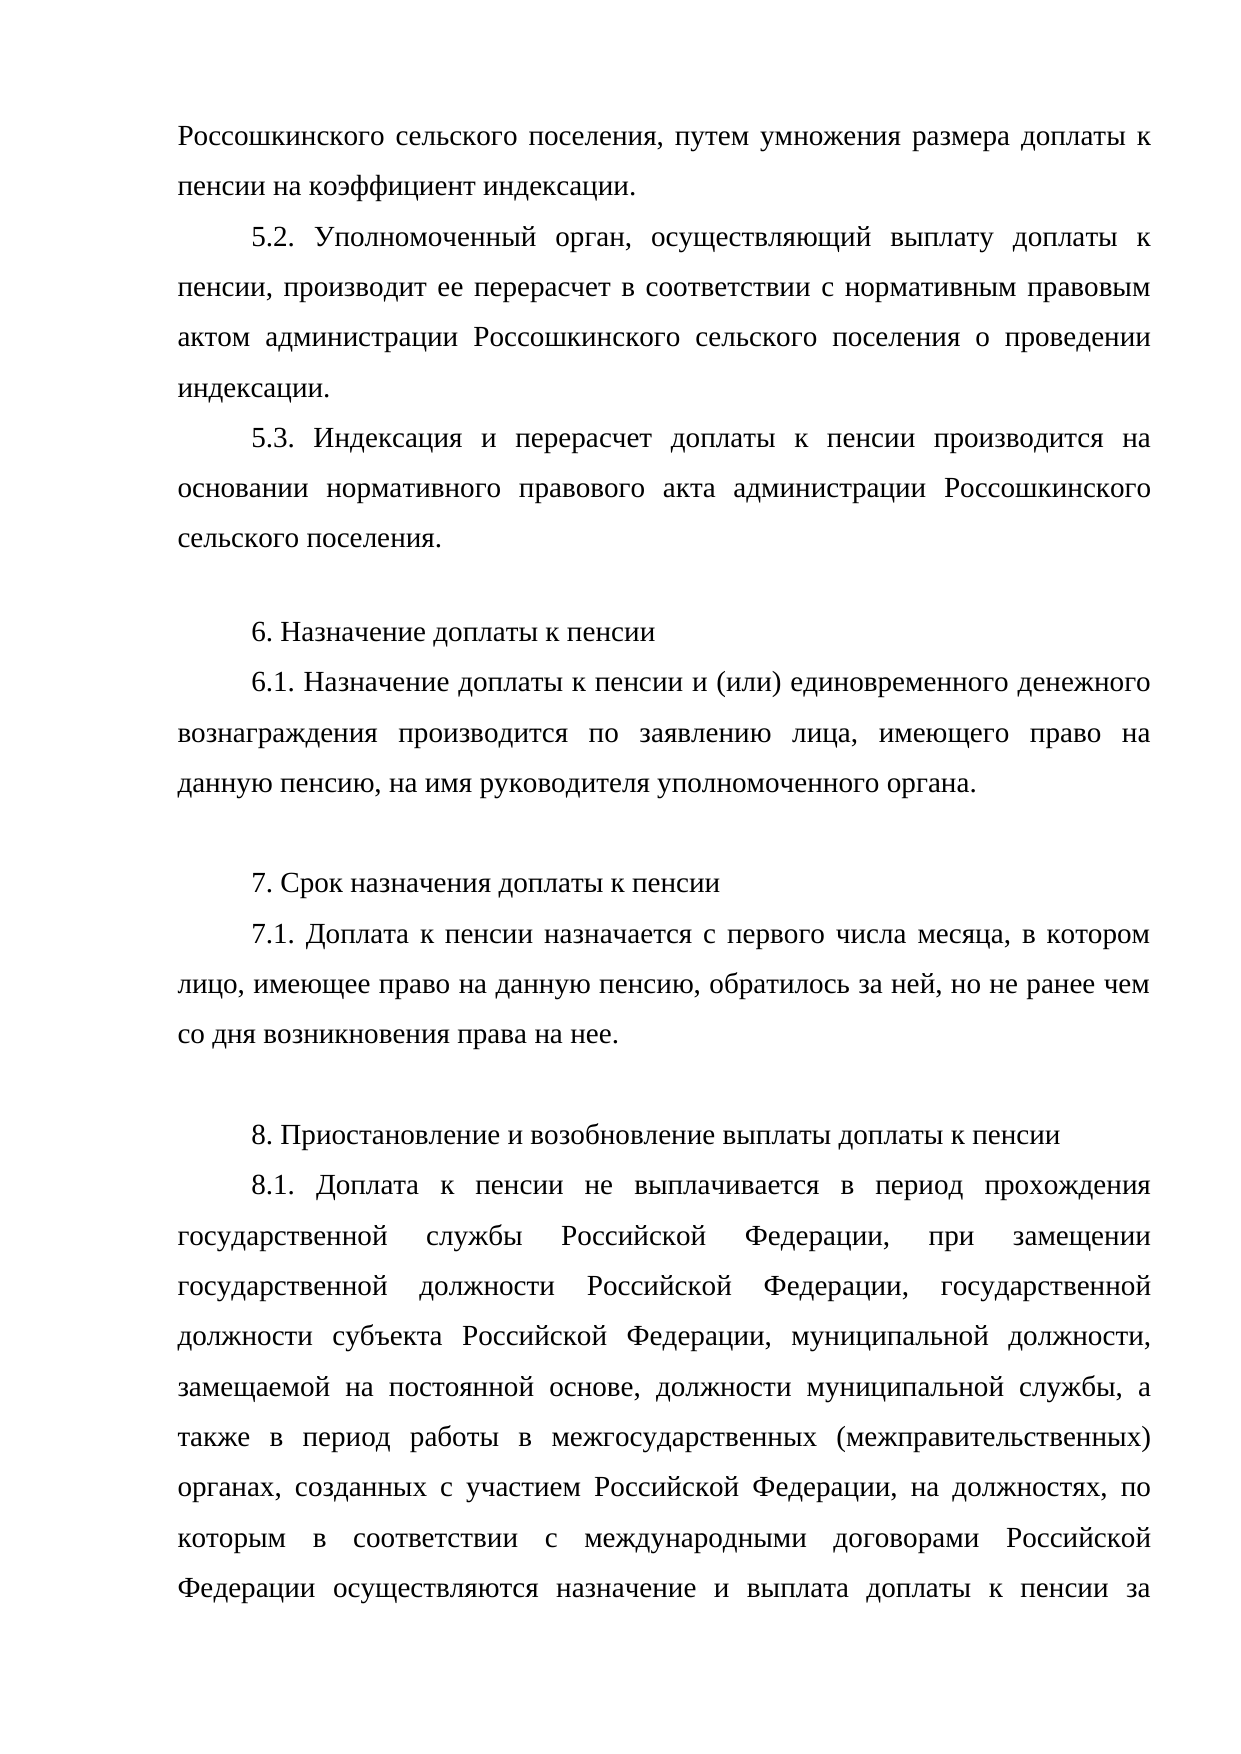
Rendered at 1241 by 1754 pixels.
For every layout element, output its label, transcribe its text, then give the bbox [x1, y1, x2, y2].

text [177, 1167, 1152, 1603]
text 5.3. Индексация и перерасчет доплаты к пенсии производится на основании нормативного правового акта администрации Россошкинского сельского поселения. [177, 420, 1152, 554]
text 8. Приостановление и возобновление выплаты доплаты к пенсии [177, 1117, 1152, 1151]
text 6.1. Назначение доплаты к пенсии и (или) единовременного денежного вознаграждения производится по заявлению лица, имеющего право на данную пенсию, на имя руководителя уполномоченного органа. [177, 664, 1152, 798]
text 7.1. Доплата к пенсии назначается с первого числа месяца, в котором лицо, имеющее право на данную пенсию, обратилось за ней, но не ранее чем со дня возникновения права на нее. [177, 916, 1152, 1050]
text 5.2. Уполномоченный орган, осуществляющий выплату доплаты к пенсии, производит ее перерасчет в соответствии с нормативным правовым актом администрации Россошкинского сельского поселения о проведении индексации. [177, 219, 1152, 403]
text 6. Назначение доплаты к пенсии [177, 614, 1152, 648]
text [177, 118, 1152, 202]
text 7. Срок назначения доплаты к пенсии [177, 866, 1152, 899]
